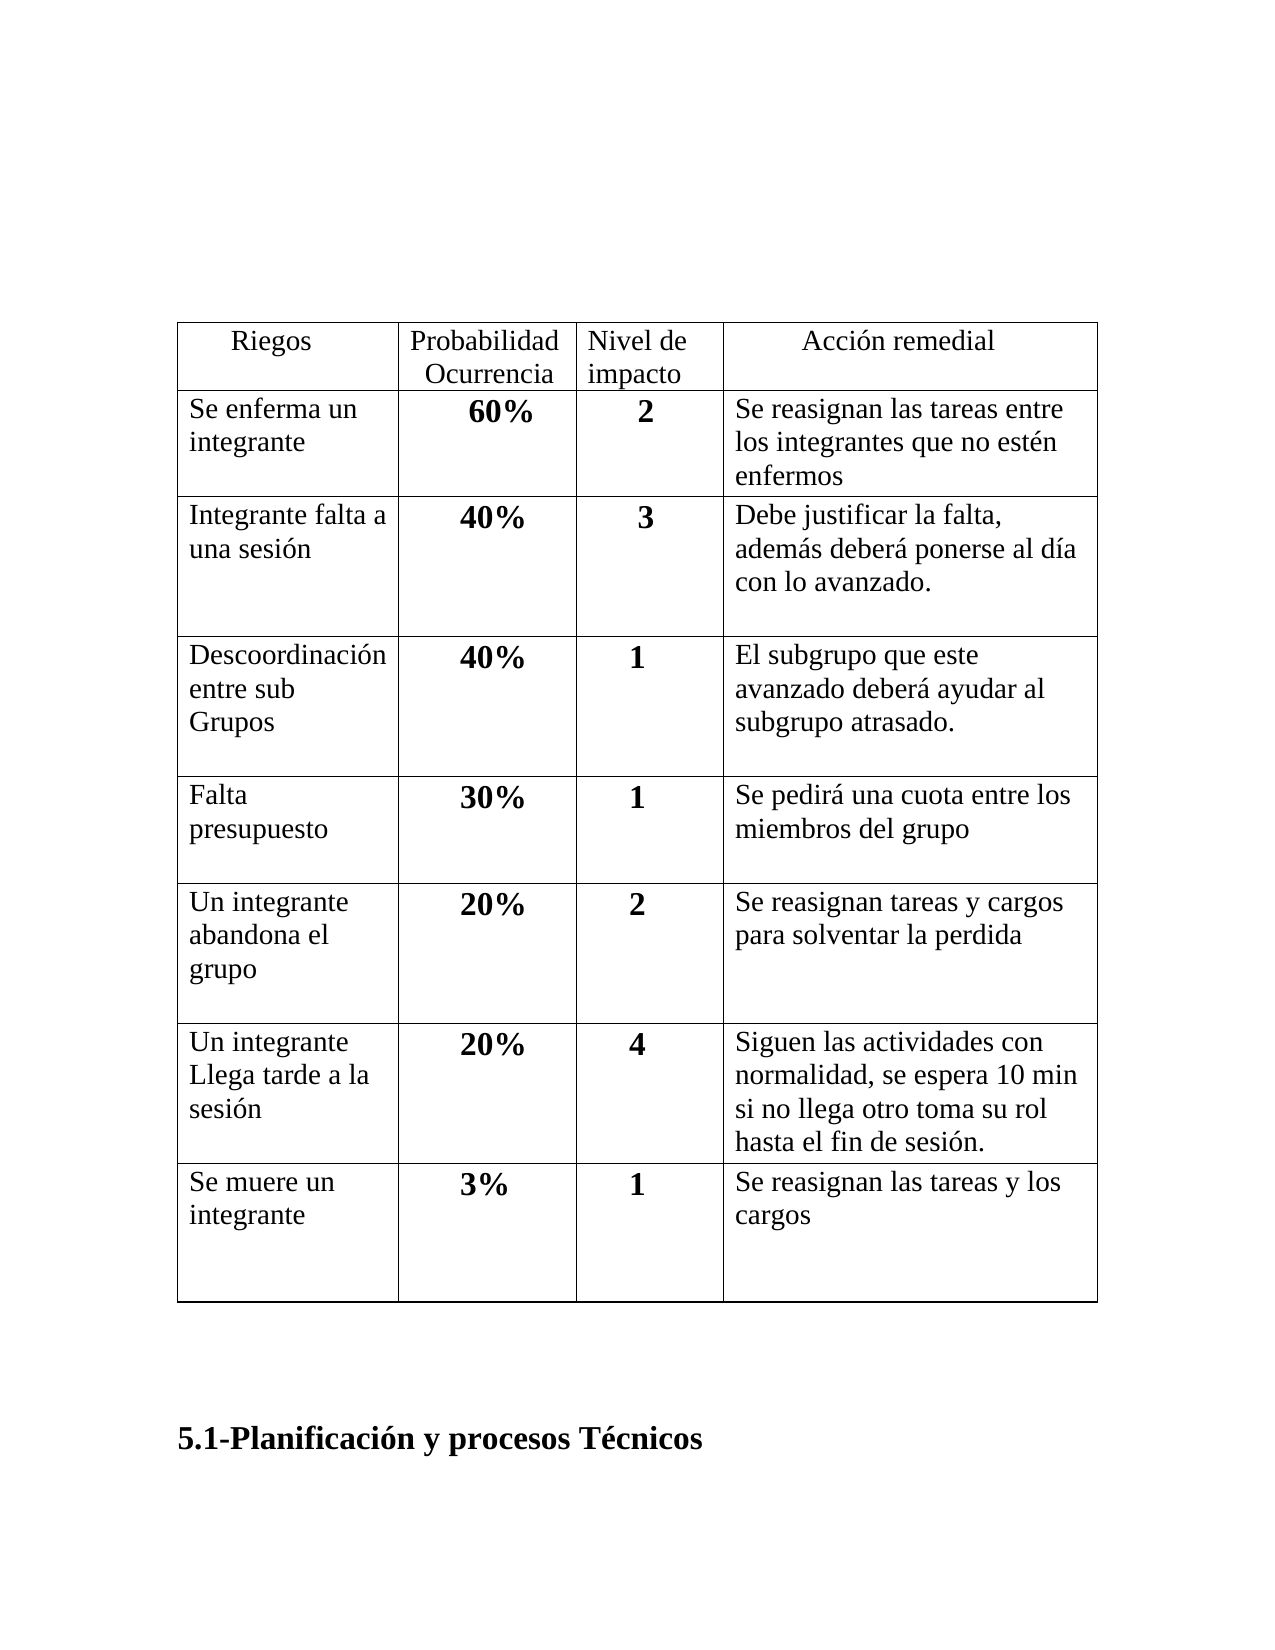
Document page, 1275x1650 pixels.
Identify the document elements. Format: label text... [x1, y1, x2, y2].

text 5.1-Planificación y procesos Técnicos [177, 1418, 1098, 1457]
table_cell 4 [577, 1024, 723, 1163]
table_cell Un integrante Llega tarde a la sesión [178, 1024, 398, 1163]
table_cell Integrante falta a una sesión [178, 497, 398, 636]
table_cell Se muere un integrante [178, 1164, 398, 1301]
table_cell 1 [577, 1164, 723, 1301]
table_cell Se enferma un integrante [178, 391, 398, 496]
table_header Nivel de impacto [577, 323, 723, 390]
table_cell 20% [399, 1024, 576, 1163]
table_cell 3 [577, 497, 723, 636]
table_cell Descoordinación entre sub Grupos [178, 637, 398, 776]
table_cell El subgrupo que este avanzado deberá ayudar al subgrupo atrasado. [724, 637, 1097, 776]
table_cell 60% [399, 391, 576, 496]
table_cell 2 [577, 391, 723, 496]
table_cell Se reasignan las tareas entre los integrantes que no estén enfermos [724, 391, 1097, 496]
table_header Acción remedial [724, 323, 1097, 390]
table_cell 3% [399, 1164, 576, 1301]
table_cell 20% [399, 884, 576, 1023]
table_cell Se reasignan las tareas y los cargos [724, 1164, 1097, 1301]
table_cell 40% [399, 497, 576, 636]
table_cell Debe justificar la falta, además deberá ponerse al día con lo avanzado. [724, 497, 1097, 636]
table_cell Se pedirá una cuota entre los miembros del grupo [724, 777, 1097, 883]
table_cell Falta presupuesto [178, 777, 398, 883]
table_cell 1 [577, 637, 723, 776]
table_cell Siguen las actividades con normalidad, se espera 10 min si no llega otro toma su rol hasta el fin de sesión. [724, 1024, 1097, 1163]
table_header Probabilidad Ocurrencia [399, 323, 576, 390]
table_cell 30% [399, 777, 576, 883]
table_cell Un integrante abandona el grupo [178, 884, 398, 1023]
table_cell Se reasignan tareas y cargos para solventar la perdida [724, 884, 1097, 1023]
table_cell 2 [577, 884, 723, 1023]
table_header Riegos [178, 323, 398, 390]
table_cell 40% [399, 637, 576, 776]
table_cell 1 [577, 777, 723, 883]
